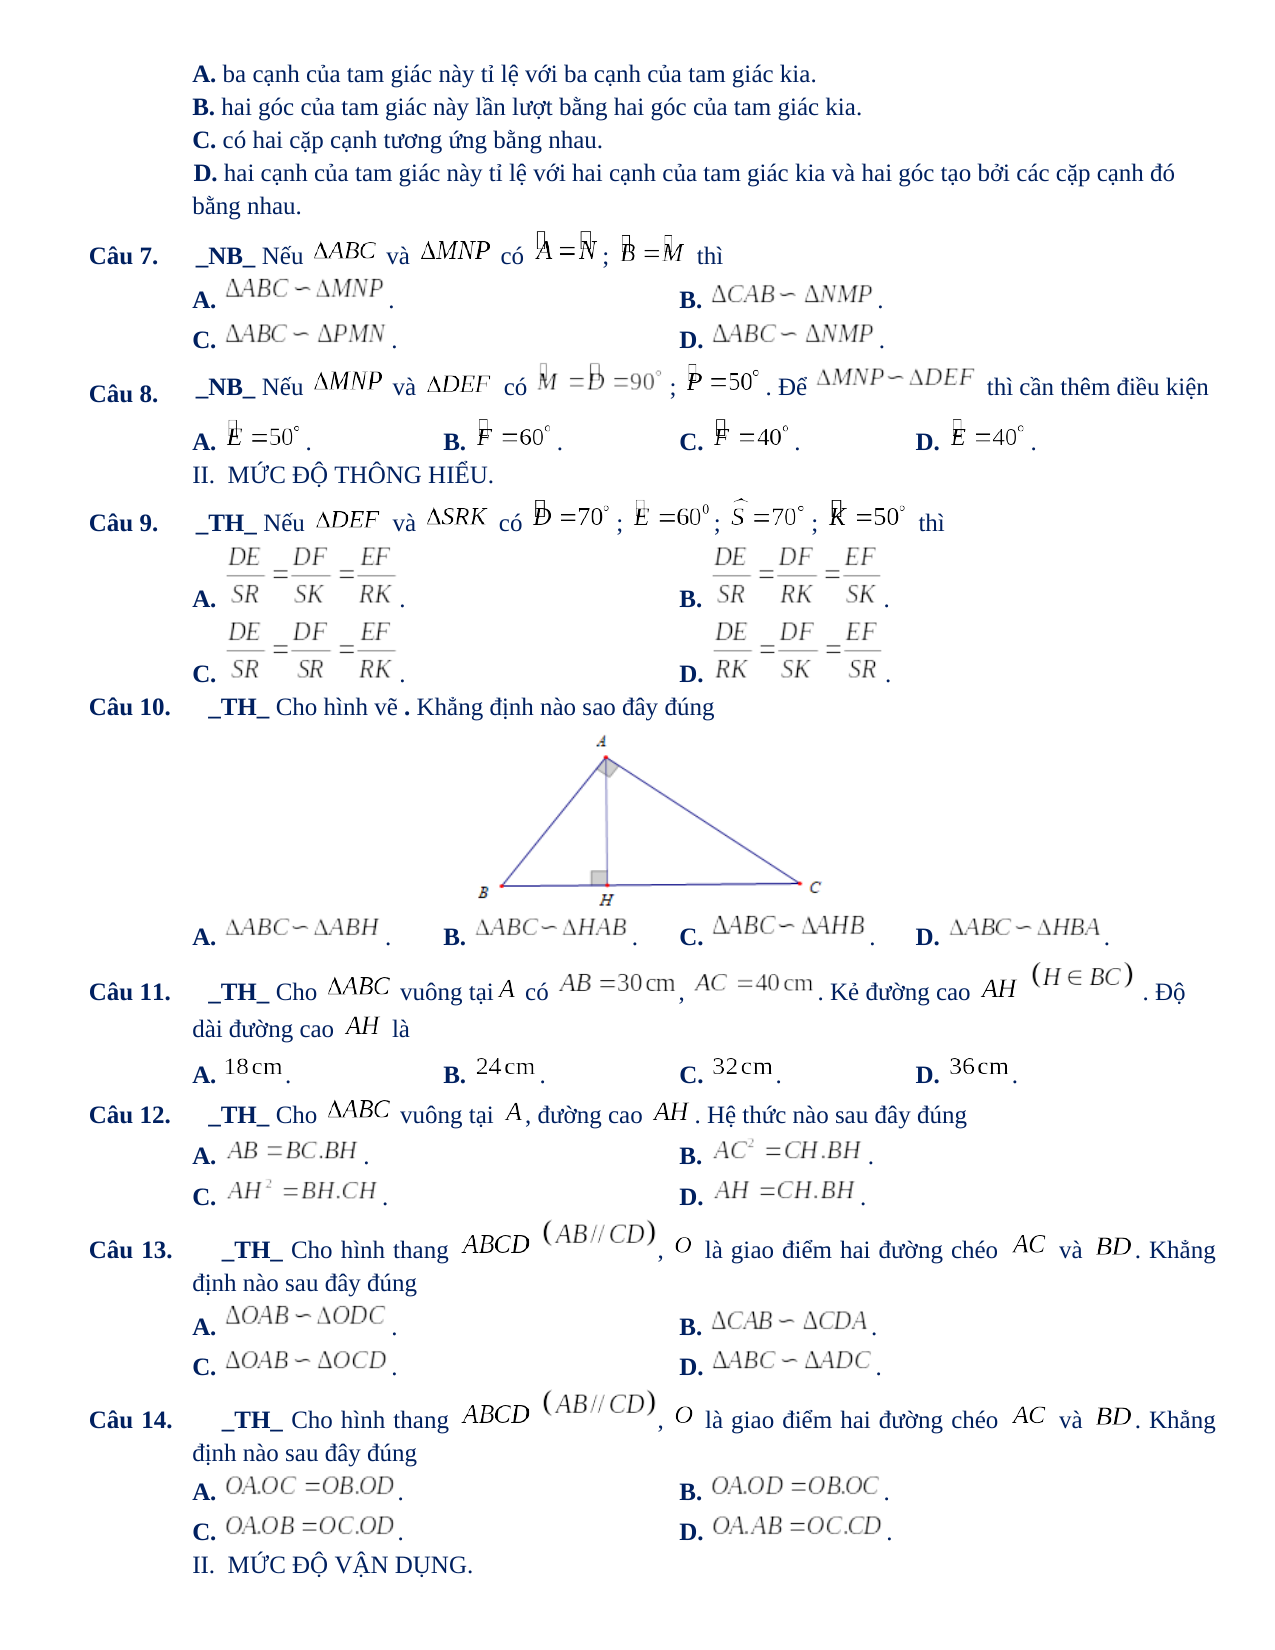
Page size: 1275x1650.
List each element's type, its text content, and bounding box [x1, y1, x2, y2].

text C. . D. . [192, 1174, 1216, 1210]
text C. . D. . [192, 1345, 1216, 1380]
text A. . B. . [192, 1301, 1216, 1341]
text A. . B. . [192, 542, 1216, 613]
text Câu 8. _NB_ Nếu và có ; . Để thì cần thêm điều kiện [89, 358, 1216, 408]
text Câu 12. _TH_ Cho vuông tại , đường cao . Hệ thức nào sau đây đúng [89, 1093, 1216, 1128]
text A. . B. . [192, 1133, 1216, 1169]
text A. . B. . [192, 1471, 1216, 1506]
text C. . D. . [192, 617, 1216, 688]
text A. . B. . C. . D. . [192, 413, 1216, 456]
text Câu 14. _TH_ Cho hình thang , là giao điểm hai đường chéo và . Khẳng định nào sau đây đúng [89, 1384, 1216, 1467]
text B. hai góc của tam giác này lần lượt bằng hai góc của tam giác kia. [117, 92, 1216, 121]
text Câu 11. _TH_ Cho vuông tại có , . Kẻ đường cao . Độ dài đường cao là [89, 957, 1216, 1047]
text C. . D. . [192, 1510, 1216, 1546]
text A. . B. . [192, 274, 1216, 314]
text Câu 7. _NB_ Nếu và có ; thì [89, 224, 1216, 270]
text II. MỨC ĐỘ THÔNG HIỂU. [192, 461, 1216, 489]
text C. . D. . [192, 318, 1216, 354]
text Câu 9. _TH_ Nếu và có ; ; ; thì [89, 493, 1216, 536]
text A. ba cạnh của tam giác này tỉ lệ với ba cạnh của tam giác kia. [192, 59, 1216, 88]
text Câu 13. _TH_ Cho hình thang , là giao điểm hai đường chéo và . Khẳng định nào sau đây đúng [89, 1215, 1216, 1297]
text A. . B. . C. . D. . [192, 911, 1216, 951]
text D. hai cạnh của tam giác này tỉ lệ với hai cạnh của tam giác kia và hai góc tạo bởi các cặp cạnh đó bằng nhau. [192, 158, 1216, 220]
text Câu 10. _TH_ Cho hình vẽ . Khẳng định nào sao đây đúng [89, 692, 1216, 721]
text II. MỨC ĐỘ VẬN DỤNG. [192, 1550, 1216, 1578]
text C. có hai cặp cạnh tương ứng bằng nhau. [192, 125, 1216, 154]
picture [473, 725, 832, 907]
text A. . B. . C. . D. . [192, 1052, 1216, 1089]
